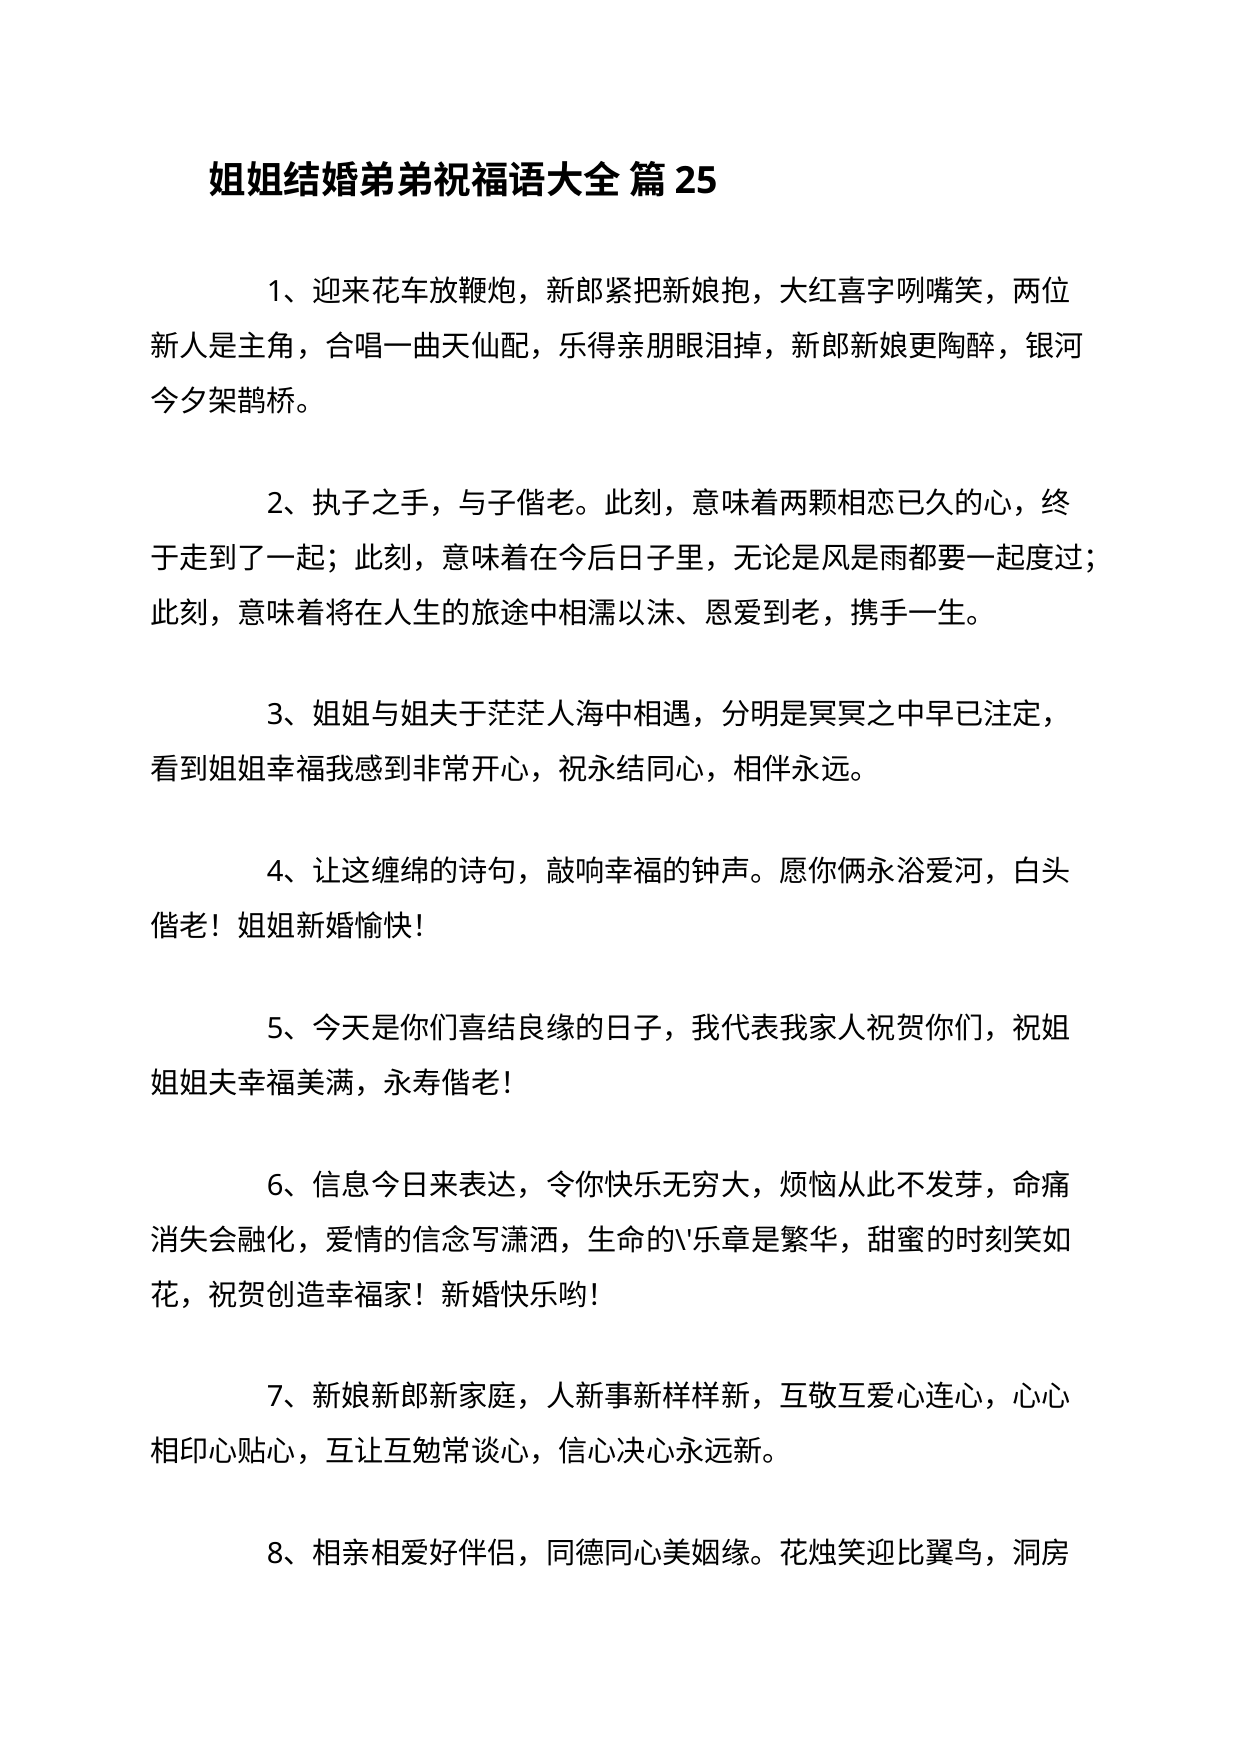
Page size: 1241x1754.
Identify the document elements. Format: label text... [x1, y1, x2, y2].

text 7、新娘新郎新家庭，人新事新样样新，互敬互爱心连心，心心相印心贴心，互让互勉常谈心，信心决心永远新。 [150, 1373, 1090, 1470]
text 2、执子之手，与子偕老。此刻，意味着两颗相恋已久的心，终于走到了一起；此刻，意味着在今后日子里，无论是风是雨都要一起度过；此刻，意味着将在人生的旅途中相濡以沫、恩爱到老，携手一生。 [150, 479, 1090, 631]
text 5、今天是你们喜结良缘的日子，我代表我家人祝贺你们，祝姐姐姐夫幸福美满，永寿偕老！ [150, 1004, 1090, 1102]
text 1、迎来花车放鞭炮，新郎紧把新娘抱，大红喜字咧嘴笑，两位新人是主角，合唱一曲天仙配，乐得亲朋眼泪掉，新郎新娘更陶醉，银河今夕架鹊桥。 [150, 268, 1090, 420]
text 6、信息今日来表达，令你快乐无穷大，烦恼从此不发芽，命痛消失会融化，爱情的信念写潇洒，生命的\'乐章是繁华，甜蜜的时刻笑如花，祝贺创造幸福家！新婚快乐哟！ [150, 1161, 1090, 1313]
text 姐姐结婚弟弟祝福语大全 篇25 [150, 150, 1090, 204]
text 4、让这缠绵的诗句，敲响幸福的钟声。愿你俩永浴爱河，白头偕老！姐姐新婚愉快！ [150, 848, 1090, 945]
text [150, 1530, 1090, 1572]
text 3、姐姐与姐夫于茫茫人海中相遇，分明是冥冥之中早已注定，看到姐姐幸福我感到非常开心，祝永结同心，相伴永远。 [150, 691, 1090, 788]
